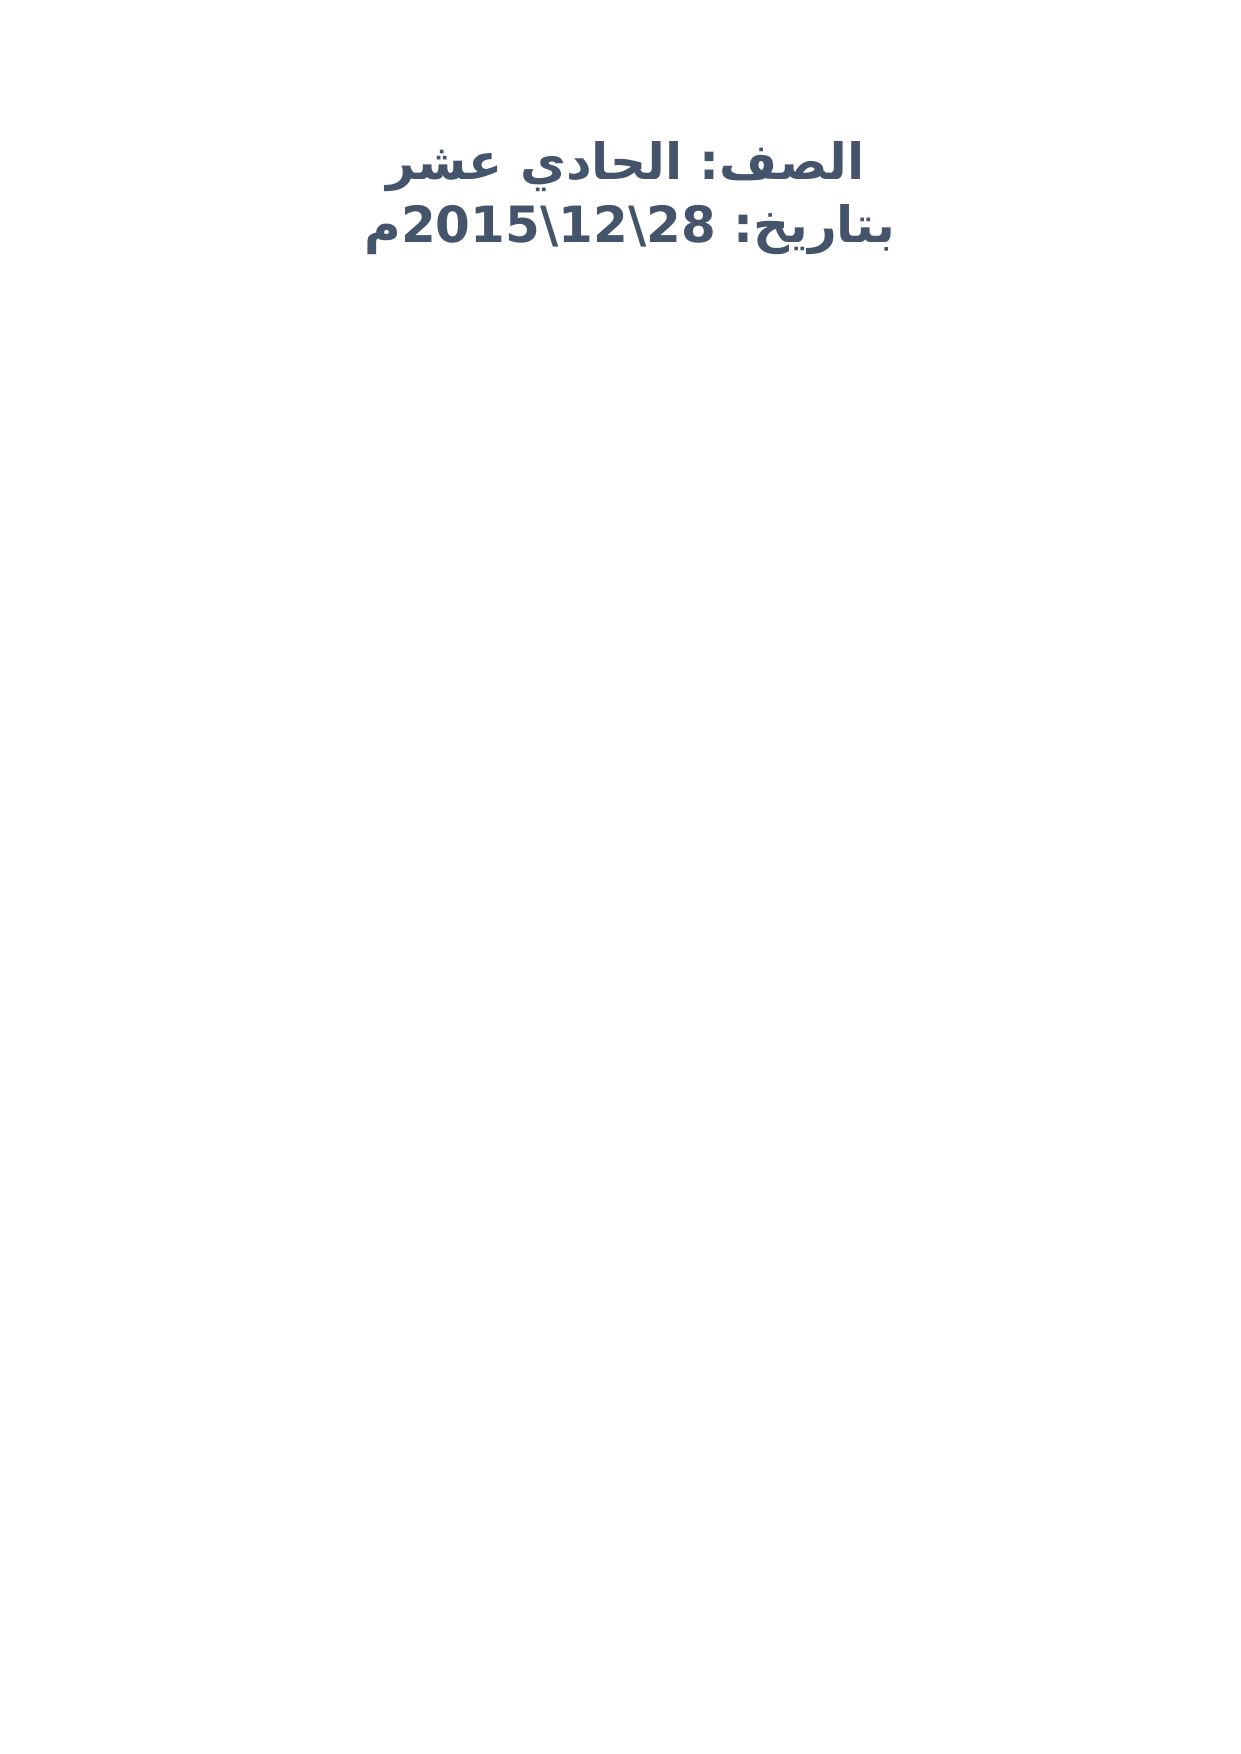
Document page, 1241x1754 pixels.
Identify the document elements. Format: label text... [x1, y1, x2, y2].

text الصف: الحادي عشر بتاريخ: 28\12\2015م [44, 133, 1215, 254]
